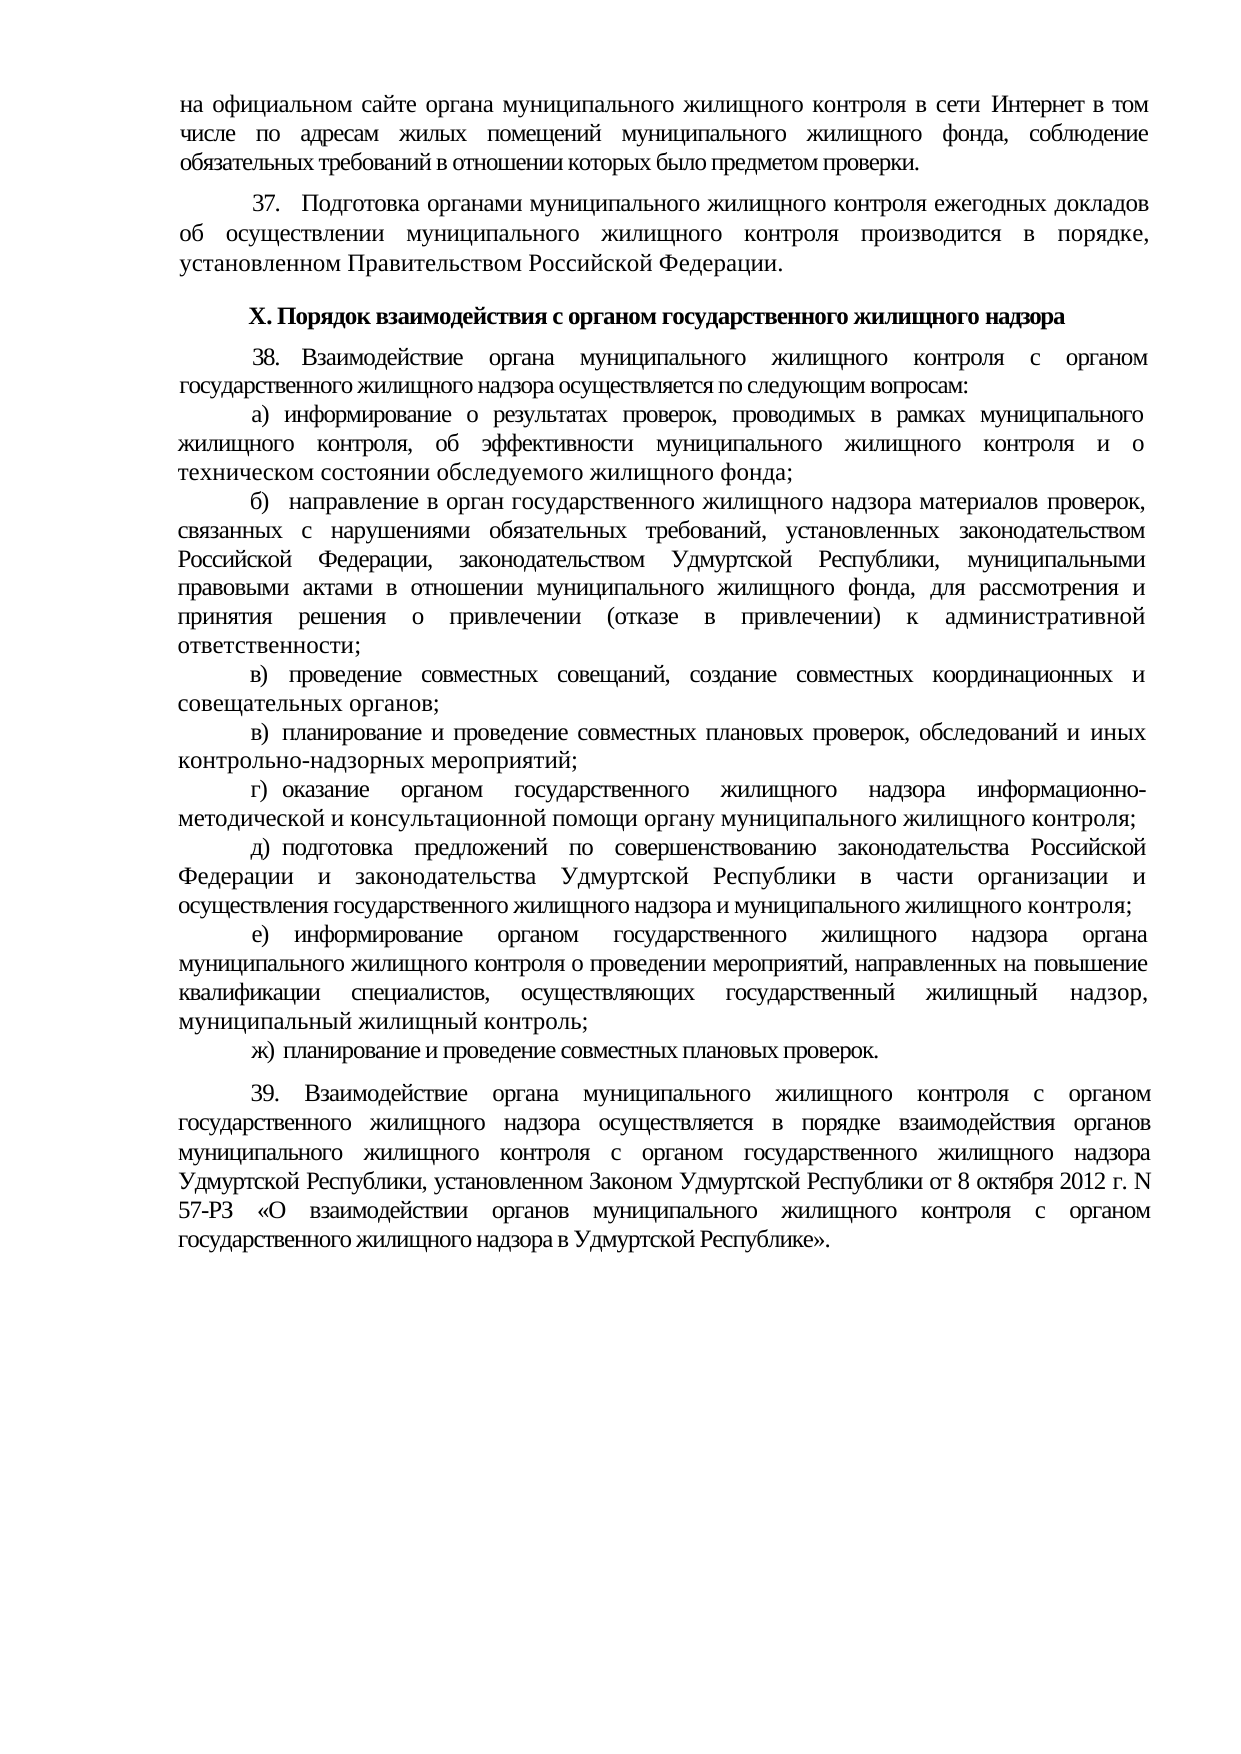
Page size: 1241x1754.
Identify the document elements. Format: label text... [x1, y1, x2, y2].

text 39. Взаимодействие органа муниципального жилищного контроля с органом государственного жилищного надзора осуществляется в порядке взаимодействия органов муниципального жилищного контроля с органом государственного жилищного надзора Удмуртской Республики, установленном Законом Удмуртской Республики от 8 октября 2012 г. N 57-РЗ «О взаимодействии органов муниципального жилищного контроля с органом государственного жилищного надзора в Удмуртской Республике». [178, 1078, 1152, 1254]
text X. Порядок взаимодействия с органом государственного жилищного надзора [248, 301, 1152, 330]
text 37. Подготовка органами муниципального жилищного контроля ежегодных докладов об осуществлении муниципального жилищного контроля производится в порядке, установленном Правительством Российской Федерации. [179, 188, 1149, 277]
text г) оказание органом государственного жилищного надзора информационно- методической и консультационной помощи органу муниципального жилищного контроля; [178, 775, 1147, 832]
text в) планирование и проведение совместных плановых проверок, обследований и иных контрольно-надзорных мероприятий; [178, 717, 1146, 775]
text в) проведение совместных совещаний, создание совместных координационных и совещательных органов; [177, 659, 1145, 717]
text 38. Взаимодействие органа муниципального жилищного контроля с органом государственного жилищного надзора осуществляется по следующим вопросам: [179, 342, 1149, 400]
text а) информирование о результатах проверок, проводимых в рамках муниципального жилищного контроля, об эффективности муниципального жилищного контроля и о техническом состоянии обследуемого жилищного фонда; [178, 400, 1145, 486]
text б) направление в орган государственного жилищного надзора материалов проверок, связанных с нарушениями обязательных требований, установленных законодательством Российской Федерации, законодательством Удмуртской Республики, муниципальными правовыми актами в отношении муниципального жилищного фонда, для рассмотрения и принятия решения о привлечении (отказе в привлечении) к административной ответственности; [177, 486, 1146, 659]
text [179, 89, 1149, 176]
text д) подготовка предложений по совершенствованию законодательства Российской Федерации и законодательства Удмуртской Республики в части организации и осуществления государственного жилищного надзора и муниципального жилищного контроля; [178, 832, 1147, 919]
text е) информирование органом государственного жилищного надзора органа муниципального жилищного контроля о проведении мероприятий, направленных на повышение квалификации специалистов, осуществляющих государственный жилищный надзор, муниципальный жилищный контроль; [178, 919, 1148, 1035]
text ж) планирование и проведение совместных плановых проверок. [251, 1036, 1152, 1064]
